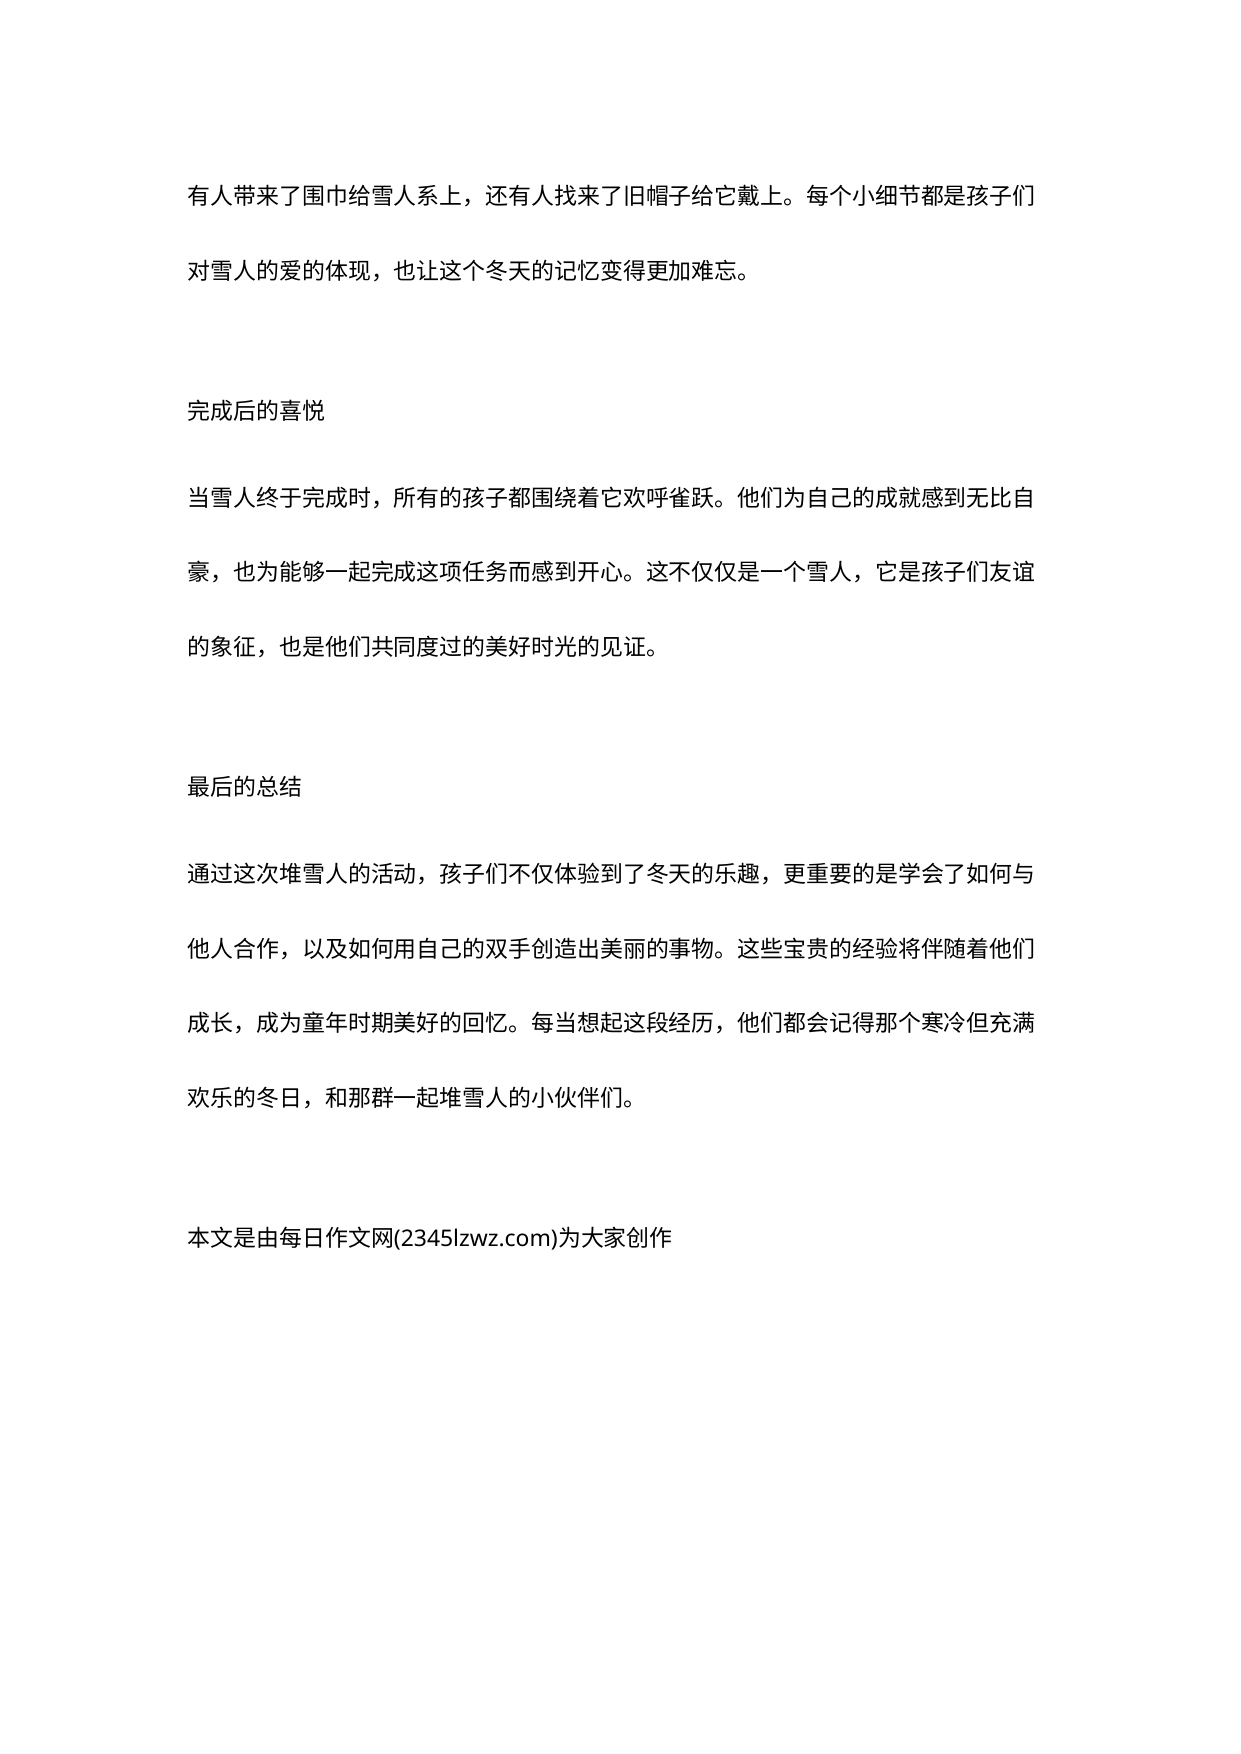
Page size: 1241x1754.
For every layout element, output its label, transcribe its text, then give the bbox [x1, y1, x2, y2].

text 本文是由每日作文网(2345lzwz.com)为大家创作 [187, 1204, 1053, 1269]
text 通过这次堆雪人的活动，孩子们不仅体验到了冬天的乐趣，更重要的是学会了如何与他人合作，以及如何用自己的双手创造出美丽的事物。这些宝贵的经验将伴随着他们成长，成为童年时期美好的回忆。每当想起这段经历，他们都会记得那个寒冷但充满欢乐的冬日，和那群一起堆雪人的小伙伴们。 [187, 840, 1053, 1129]
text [187, 162, 1053, 302]
text 当雪人终于完成时，所有的孩子都围绕着它欢呼雀跃。他们为自己的成就感到无比自豪，也为能够一起完成这项任务而感到开心。这不仅仅是一个雪人，它是孩子们友谊的象征，也是他们共同度过的美好时光的见证。 [187, 464, 1053, 678]
text 最后的总结 [187, 753, 1053, 818]
text 完成后的喜悦 [187, 377, 1053, 442]
